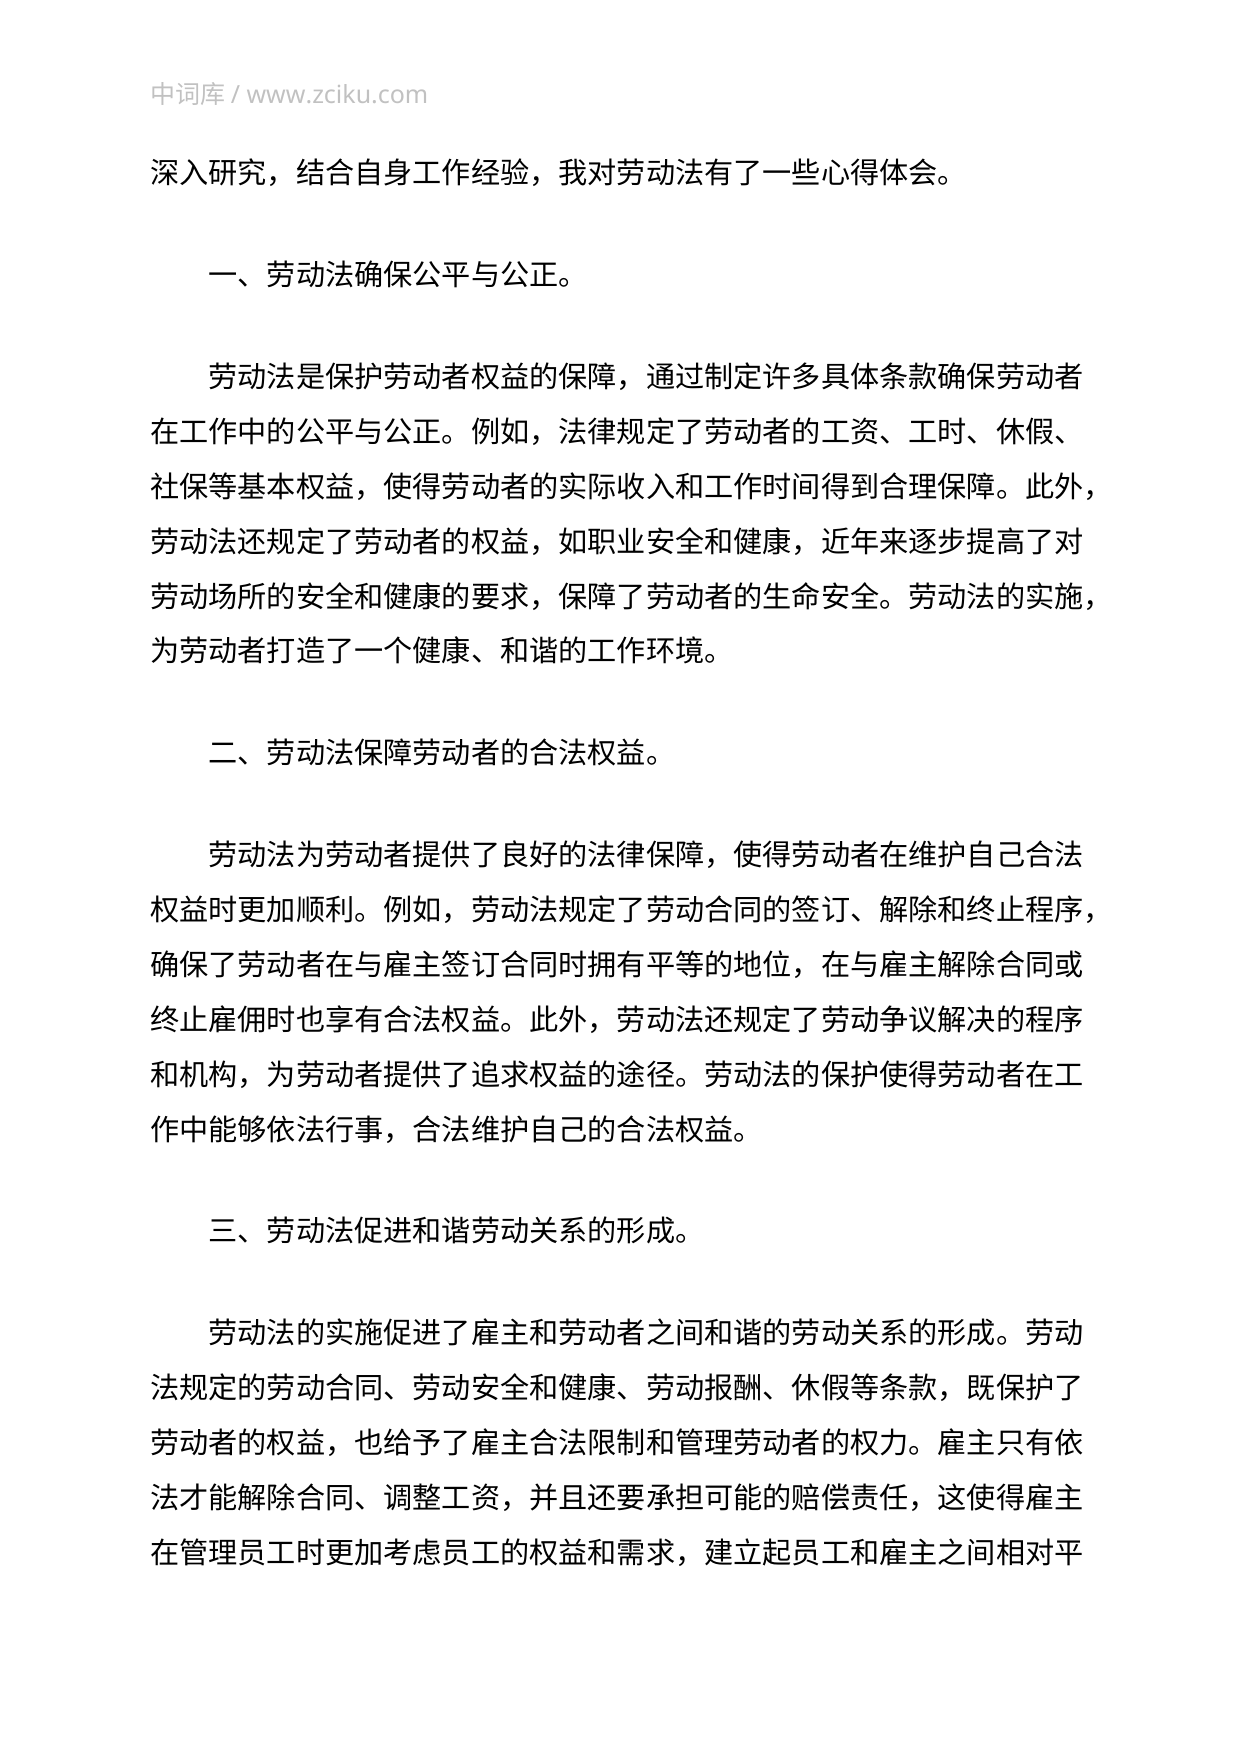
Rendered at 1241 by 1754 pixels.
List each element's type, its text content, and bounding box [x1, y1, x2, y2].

text 劳动法为劳动者提供了良好的法律保障，使得劳动者在维护自己合法权益时更加顺利。例如，劳动法规定了劳动合同的签订、解除和终止程序，确保了劳动者在与雇主签订合同时拥有平等的地位，在与雇主解除合同或终止雇佣时也享有合法权益。此外，劳动法还规定了劳动争议解决的程序和机构，为劳动者提供了追求权益的途径。劳动法的保护使得劳动者在工作中能够依法行事，合法维护自己的合法权益。 [150, 832, 1090, 1148]
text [150, 150, 1090, 192]
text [150, 1309, 1090, 1571]
text 三、劳动法促进和谐劳动关系的形成。 [150, 1208, 1090, 1250]
text 一、劳动法确保公平与公正。 [150, 252, 1090, 294]
text 劳动法是保护劳动者权益的保障，通过制定许多具体条款确保劳动者在工作中的公平与公正。例如，法律规定了劳动者的工资、工时、休假、社保等基本权益，使得劳动者的实际收入和工作时间得到合理保障。此外，劳动法还规定了劳动者的权益，如职业安全和健康，近年来逐步提高了对劳动场所的安全和健康的要求，保障了劳动者的生命安全。劳动法的实施，为劳动者打造了一个健康、和谐的工作环境。 [150, 353, 1090, 670]
text 二、劳动法保障劳动者的合法权益。 [150, 730, 1090, 772]
